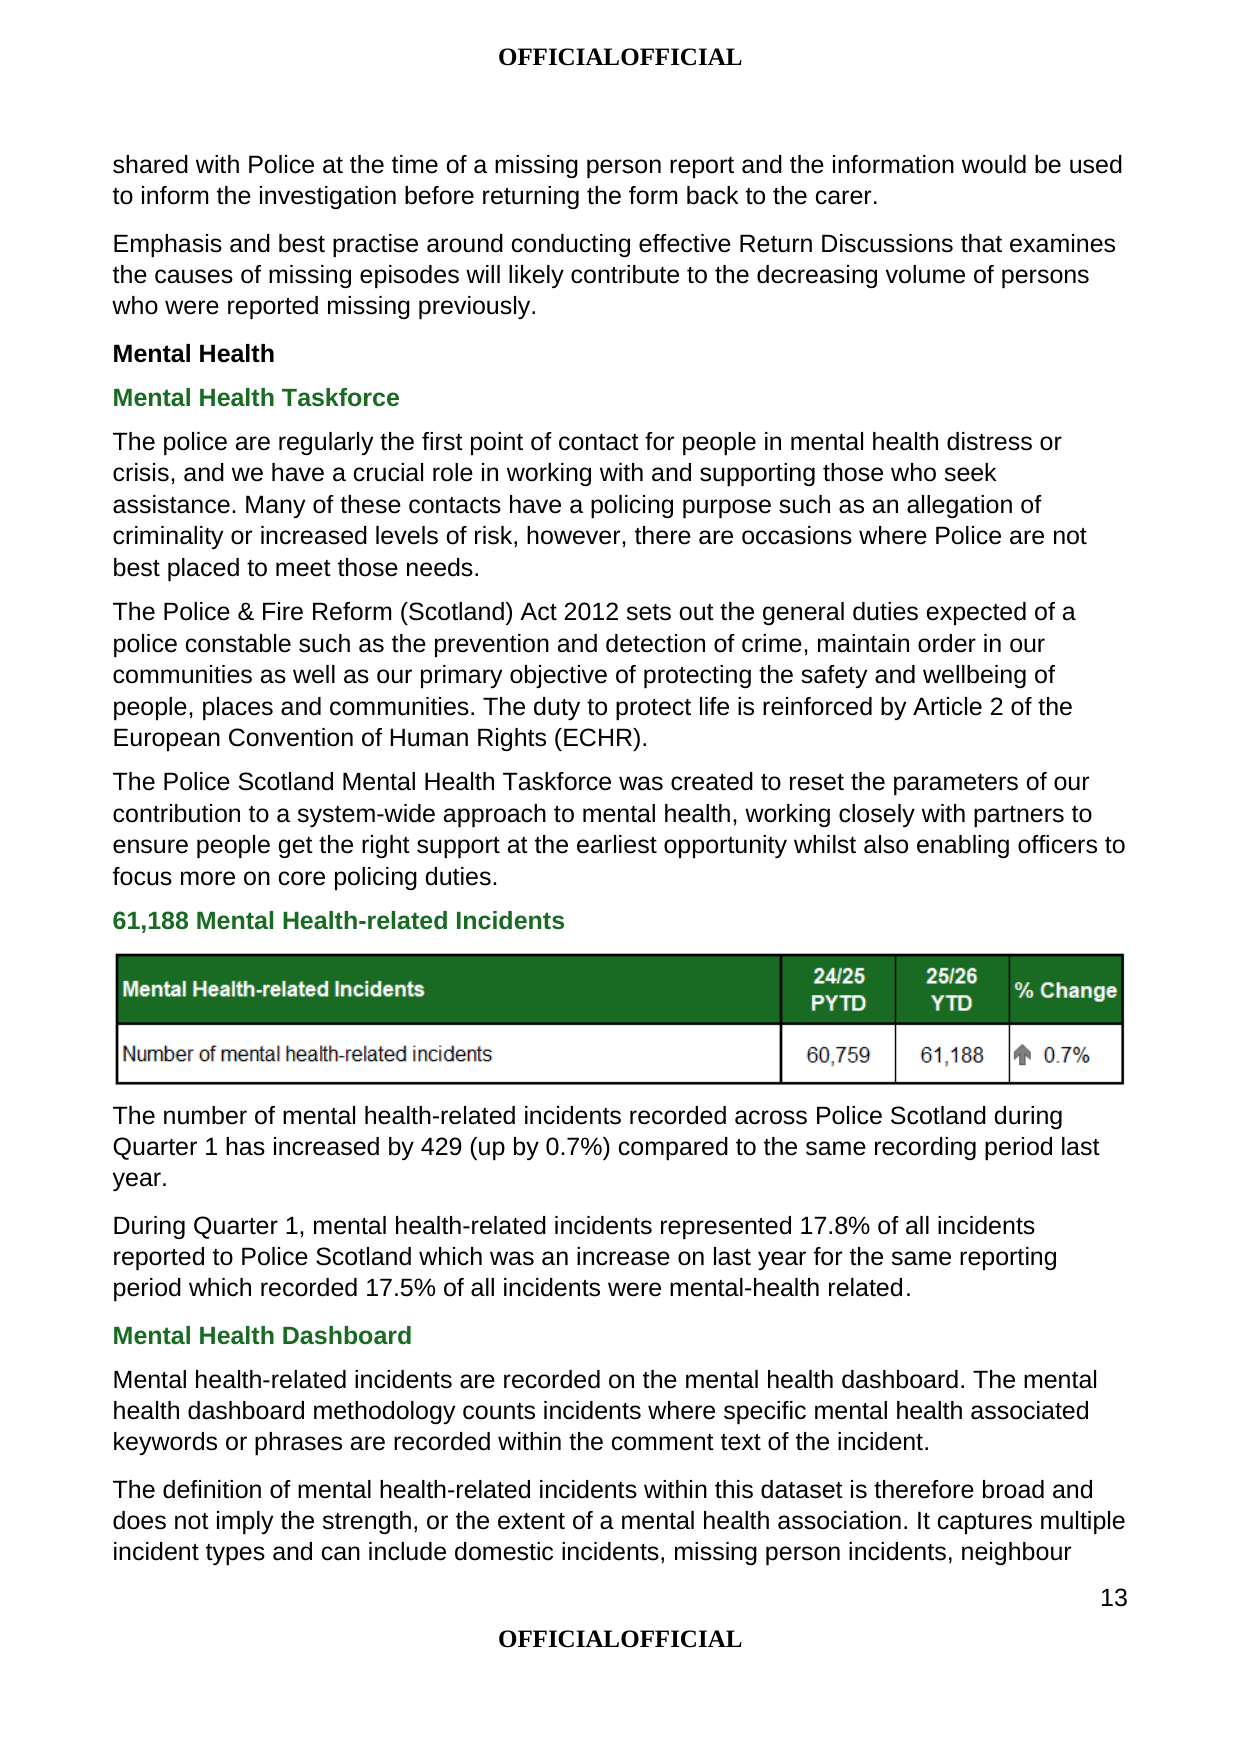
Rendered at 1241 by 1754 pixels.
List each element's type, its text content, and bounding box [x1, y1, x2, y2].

text Emphasis and best practise around conducting effective Return Discussions that examines the causes of missing episodes will likely contribute to the decreasing volume of persons who were reported missing previously. [112, 229, 1128, 319]
text The police are regularly the first point of contact for people in mental health distress or crisis, and we have a crucial role in working with and supporting those who seek assistance. Many of these contacts have a policing purpose such as an allegation of criminality or increased levels of risk, however, there are occasions where Police are not best placed to meet those needs. [112, 427, 1128, 582]
picture [112, 950, 1128, 1086]
text The number of mental health-related incidents recorded across Police Scotland during Quarter 1 has increased by 429 (up by 0.7%) compared to the same recording period last year. [112, 1101, 1128, 1192]
subtitle Mental Health Dashboard [112, 1321, 1128, 1349]
text The Police Scotland Mental Health Taskforce was created to reset the parameters of our contribution to a system-wide approach to mental health, working closely with partners to ensure people get the right support at the earliest opportunity whilst also enabling officers to focus more on core policing duties. [112, 767, 1128, 891]
text During Quarter 1, mental health-related incidents represented 17.8% of all incidents reported to Police Scotland which was an increase on last year for the same reporting period which recorded 17.5% of all incidents were mental-health related. [112, 1211, 1128, 1302]
text 61,188 Mental Health-related Incidents [112, 906, 1128, 935]
subtitle Mental Health Taskforce [112, 383, 1128, 411]
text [112, 1474, 1128, 1565]
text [112, 150, 1128, 210]
text The Police & Fire Reform (Scotland) Act 2012 sets out the general duties expected of a police constable such as the prevention and detection of crime, maintain order in our communities as well as our primary objective of protecting the safety and wellbeing of people, places and communities. The duty to protect life is reinforced by Article 2 of the European Convention of Human Rights (ECHR). [112, 597, 1128, 752]
text Mental health-related incidents are recorded on the mental health dashboard. The mental health dashboard methodology counts incidents where specific mental health associated keywords or phrases are recorded within the comment text of the incident. [112, 1365, 1128, 1456]
subtitle Mental Health [112, 338, 1128, 367]
